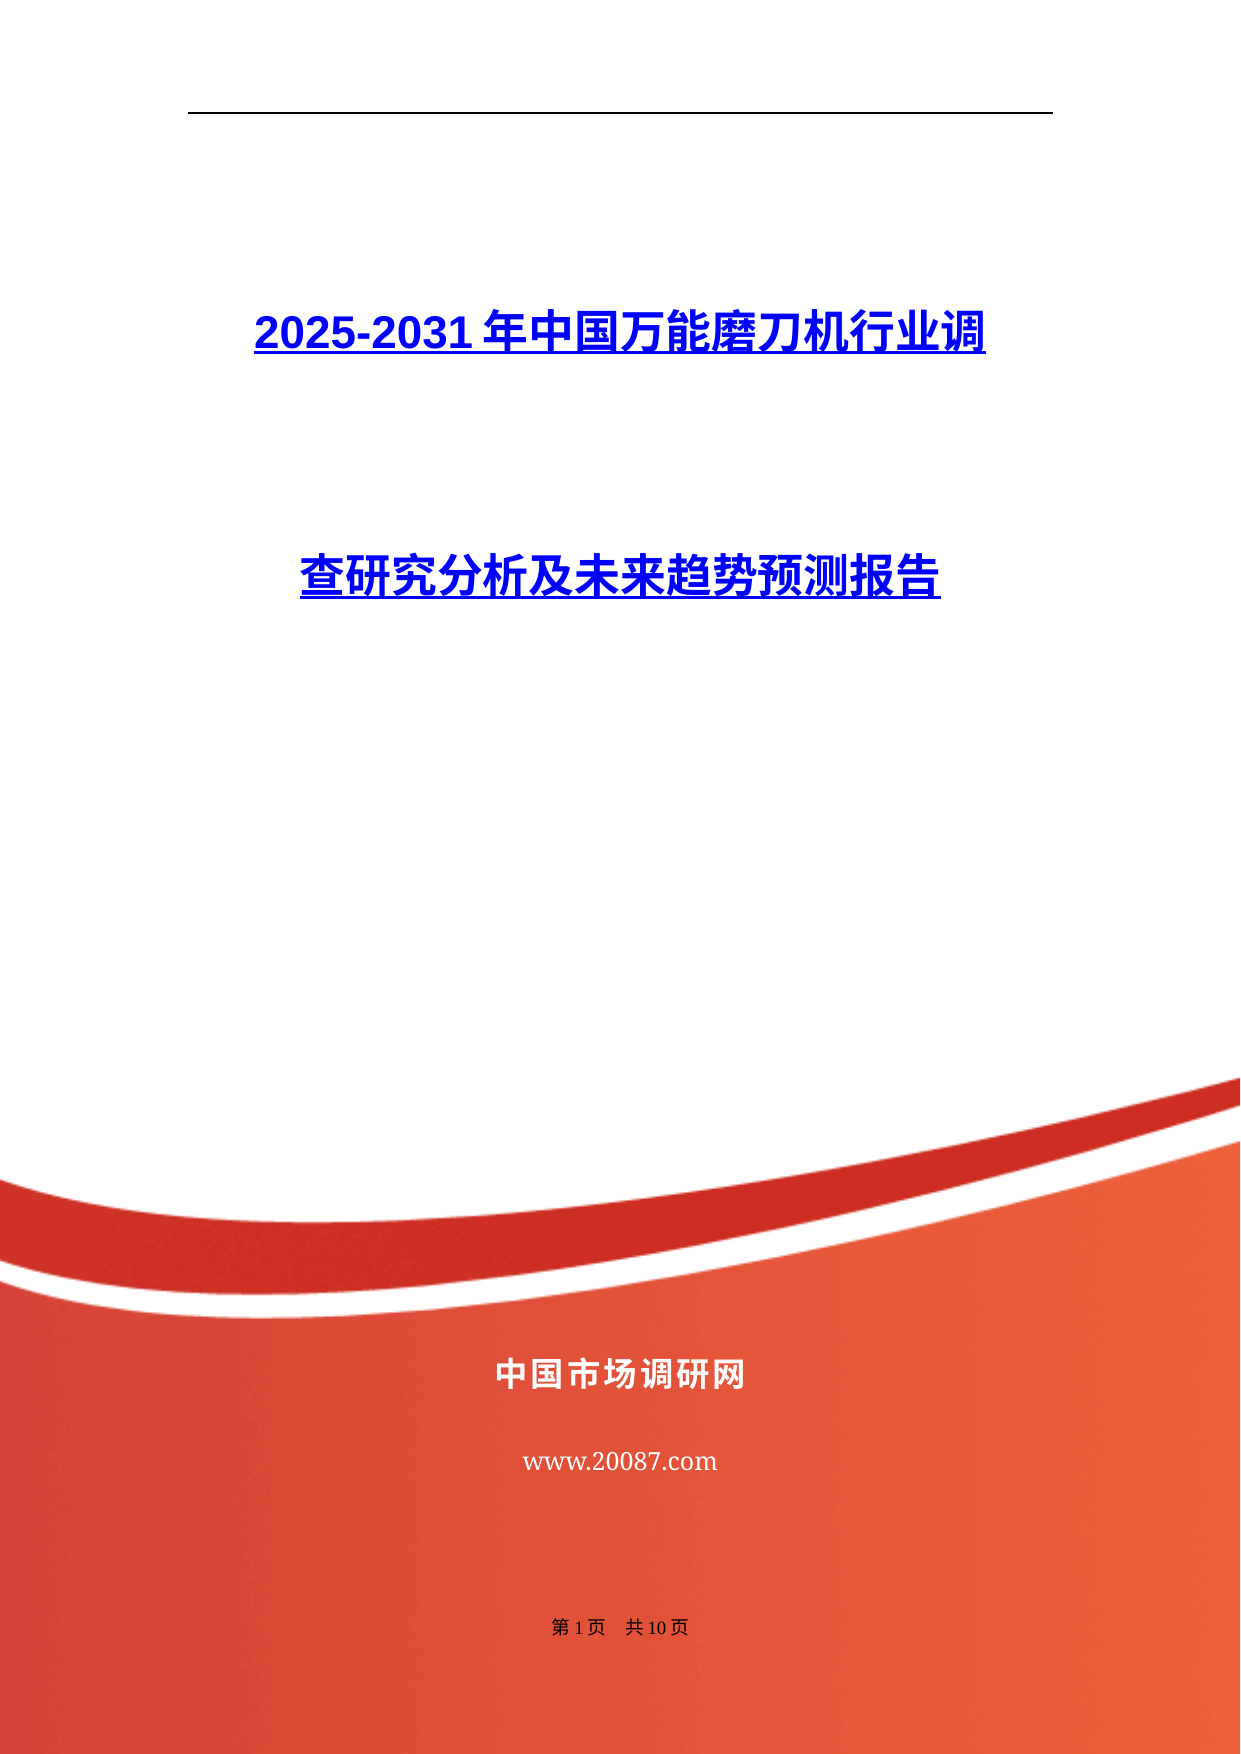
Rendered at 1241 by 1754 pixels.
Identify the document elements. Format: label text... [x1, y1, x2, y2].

picture [0, 1006, 1241, 1754]
text www.20087.com [187, 1428, 1053, 1493]
table_header 2025-2031年中国万能磨刀机行业调查研究分析及未来趋势预测报告 [188, 207, 1053, 773]
subtitle 中国市场调研网 [187, 1339, 1053, 1404]
